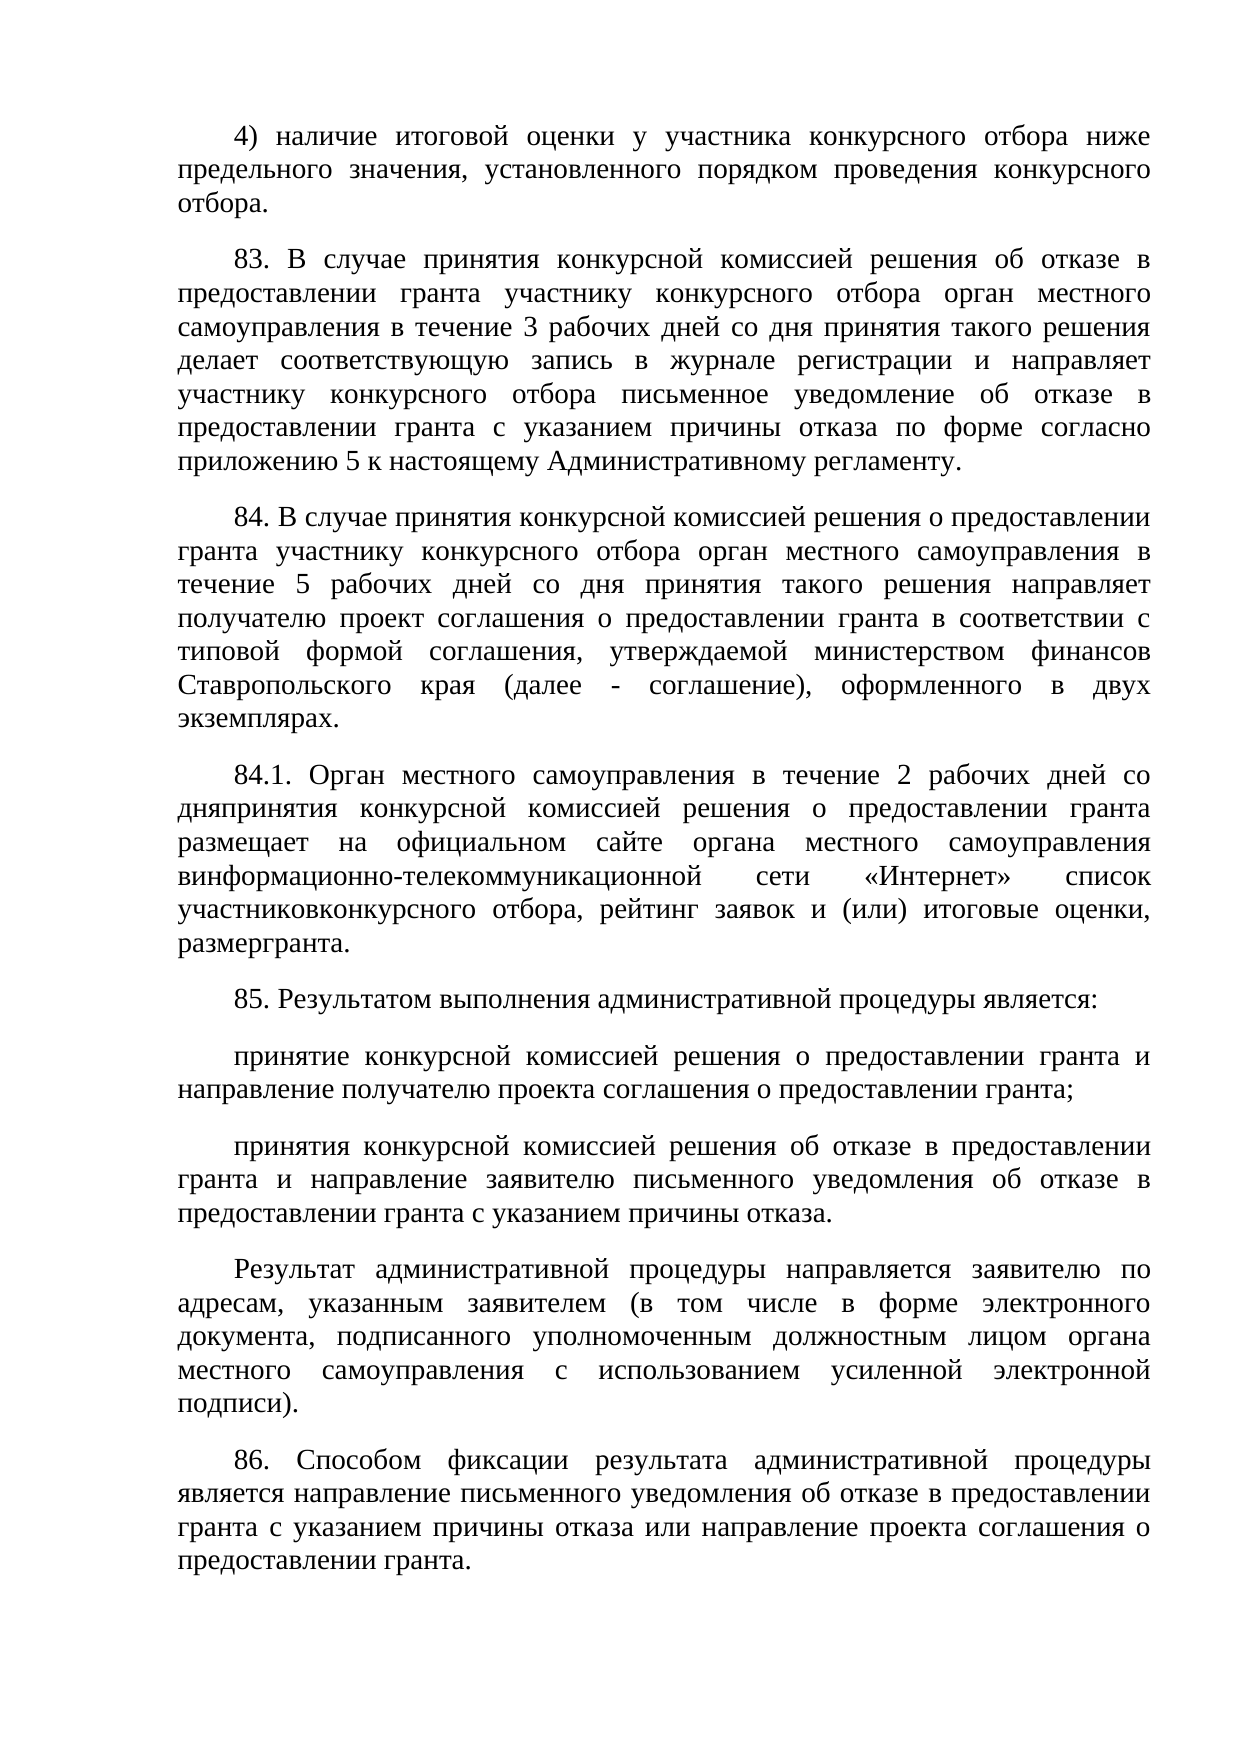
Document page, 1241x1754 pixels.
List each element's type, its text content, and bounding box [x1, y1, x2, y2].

text 4) наличие итоговой оценки у участника конкурсного отбора ниже предельного значения, установленного порядком проведения конкурсного отбора. [177, 118, 1152, 219]
text 84.1. Орган местного самоуправления в течение 2 рабочих дней со дняпринятия конкурсной комиссией решения о предоставлении гранта размещает на официальном сайте органа местного самоуправления винформационно-телекоммуникационной сети «Интернет» список участниковконкурсного отбора, рейтинг заявок и (или) итоговые оценки, размергранта. [177, 757, 1152, 958]
text принятие конкурсной комиссией решения о предоставлении гранта и направление получателю проекта соглашения о предоставлении гранта; [177, 1038, 1152, 1105]
text принятия конкурсной комиссией решения об отказе в предоставлении гранта и направление заявителю письменного уведомления об отказе в предоставлении гранта с указанием причины отказа. [177, 1128, 1152, 1228]
text 84. В случае принятия конкурсной комиссией решения о предоставлении гранта участнику конкурсного отбора орган местного самоуправления в течение 5 рабочих дней со дня принятия такого решения направляет получателю проект соглашения о предоставлении гранта в соответствии с типовой формой соглашения, утверждаемой министерством финансов Ставропольского края (далее - соглашение), оформленного в двух экземплярах. [177, 499, 1152, 734]
text 86. Способом фиксации результата административной процедуры является направление письменного уведомления об отказе в предоставлении гранта с указанием причины отказа или направление проекта соглашения о предоставлении гранта. [177, 1442, 1152, 1576]
text 83. В случае принятия конкурсной комиссией решения об отказе в предоставлении гранта участнику конкурсного отбора орган местного самоуправления в течение 3 рабочих дней со дня принятия такого решения делает соответствующую запись в журнале регистрации и направляет участнику конкурсного отбора письменное уведомление об отказе в предоставлении гранта с указанием причины отказа по форме согласно приложению 5 к настоящему Административному регламенту. [177, 242, 1152, 476]
text 85. Результатом выполнения административной процедуры является: [177, 981, 1152, 1015]
text Результат административной процедуры направляется заявителю по адресам, указанным заявителем (в том числе в форме электронного документа, подписанного уполномоченным должностным лицом органа местного самоуправления с использованием усиленной электронной подписи). [177, 1251, 1152, 1419]
